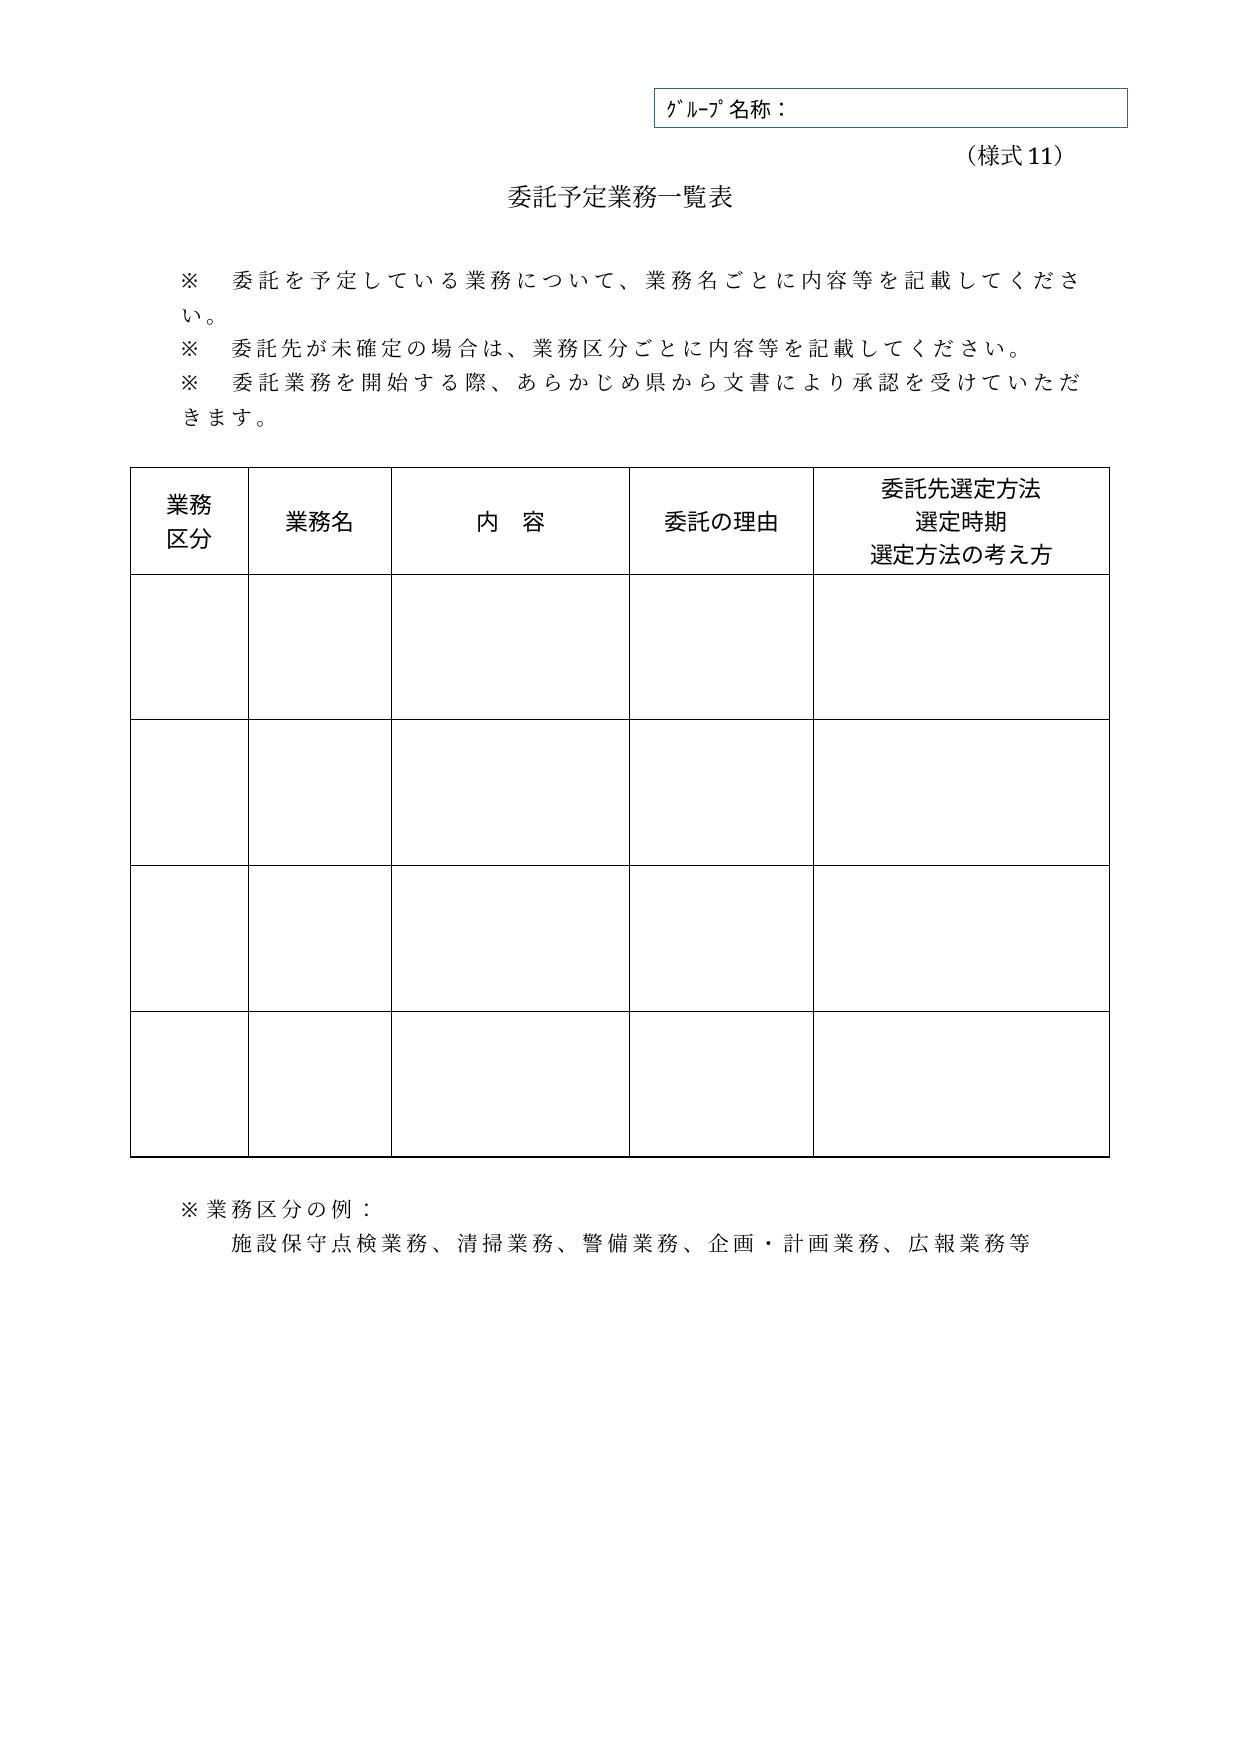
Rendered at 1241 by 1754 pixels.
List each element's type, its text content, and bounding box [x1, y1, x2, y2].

table_cell [630, 866, 813, 1011]
table_header 業務 区分 [131, 468, 248, 573]
table_cell [131, 575, 248, 719]
table_cell [249, 1012, 391, 1156]
table_cell [630, 575, 813, 719]
table_cell [131, 720, 248, 865]
table_cell [131, 866, 248, 1011]
table_cell [249, 575, 391, 719]
table_header 委託先選定方法 選定時期 選定方法の考え方 [814, 468, 1109, 573]
table_cell [392, 866, 629, 1011]
table_cell [630, 720, 813, 865]
table_cell [249, 866, 391, 1011]
table_cell [392, 1012, 629, 1156]
table_cell [392, 575, 629, 719]
table_cell [814, 575, 1109, 719]
table_cell [249, 720, 391, 865]
table_cell [392, 720, 629, 865]
text ※ 委託先が未確定の場合は、業務区分ごとに内容等を記載してください。 [156, 331, 1084, 365]
table_cell [814, 866, 1109, 1011]
text 委託予定業務一覧表 [131, 161, 1109, 229]
table_header 内 容 [392, 468, 629, 573]
text 施設保守点検業務、清掃業務、警備業務、企画・計画業務、広報業務等 [156, 1225, 1084, 1259]
table_cell [131, 1012, 248, 1156]
table_header 委託の理由 [630, 468, 813, 573]
table_cell [630, 1012, 813, 1156]
text ※業務区分の例： [156, 1191, 1084, 1225]
table_cell [814, 720, 1109, 865]
text ※ 委託を予定している業務について、業務名ごとに内容等を記載してください。 [156, 263, 1084, 331]
text ※ 委託業務を開始する際、あらかじめ県から文書により承認を受けていただきます。 [156, 365, 1084, 433]
table_cell [814, 1012, 1109, 1156]
table_header 業務名 [249, 468, 391, 573]
